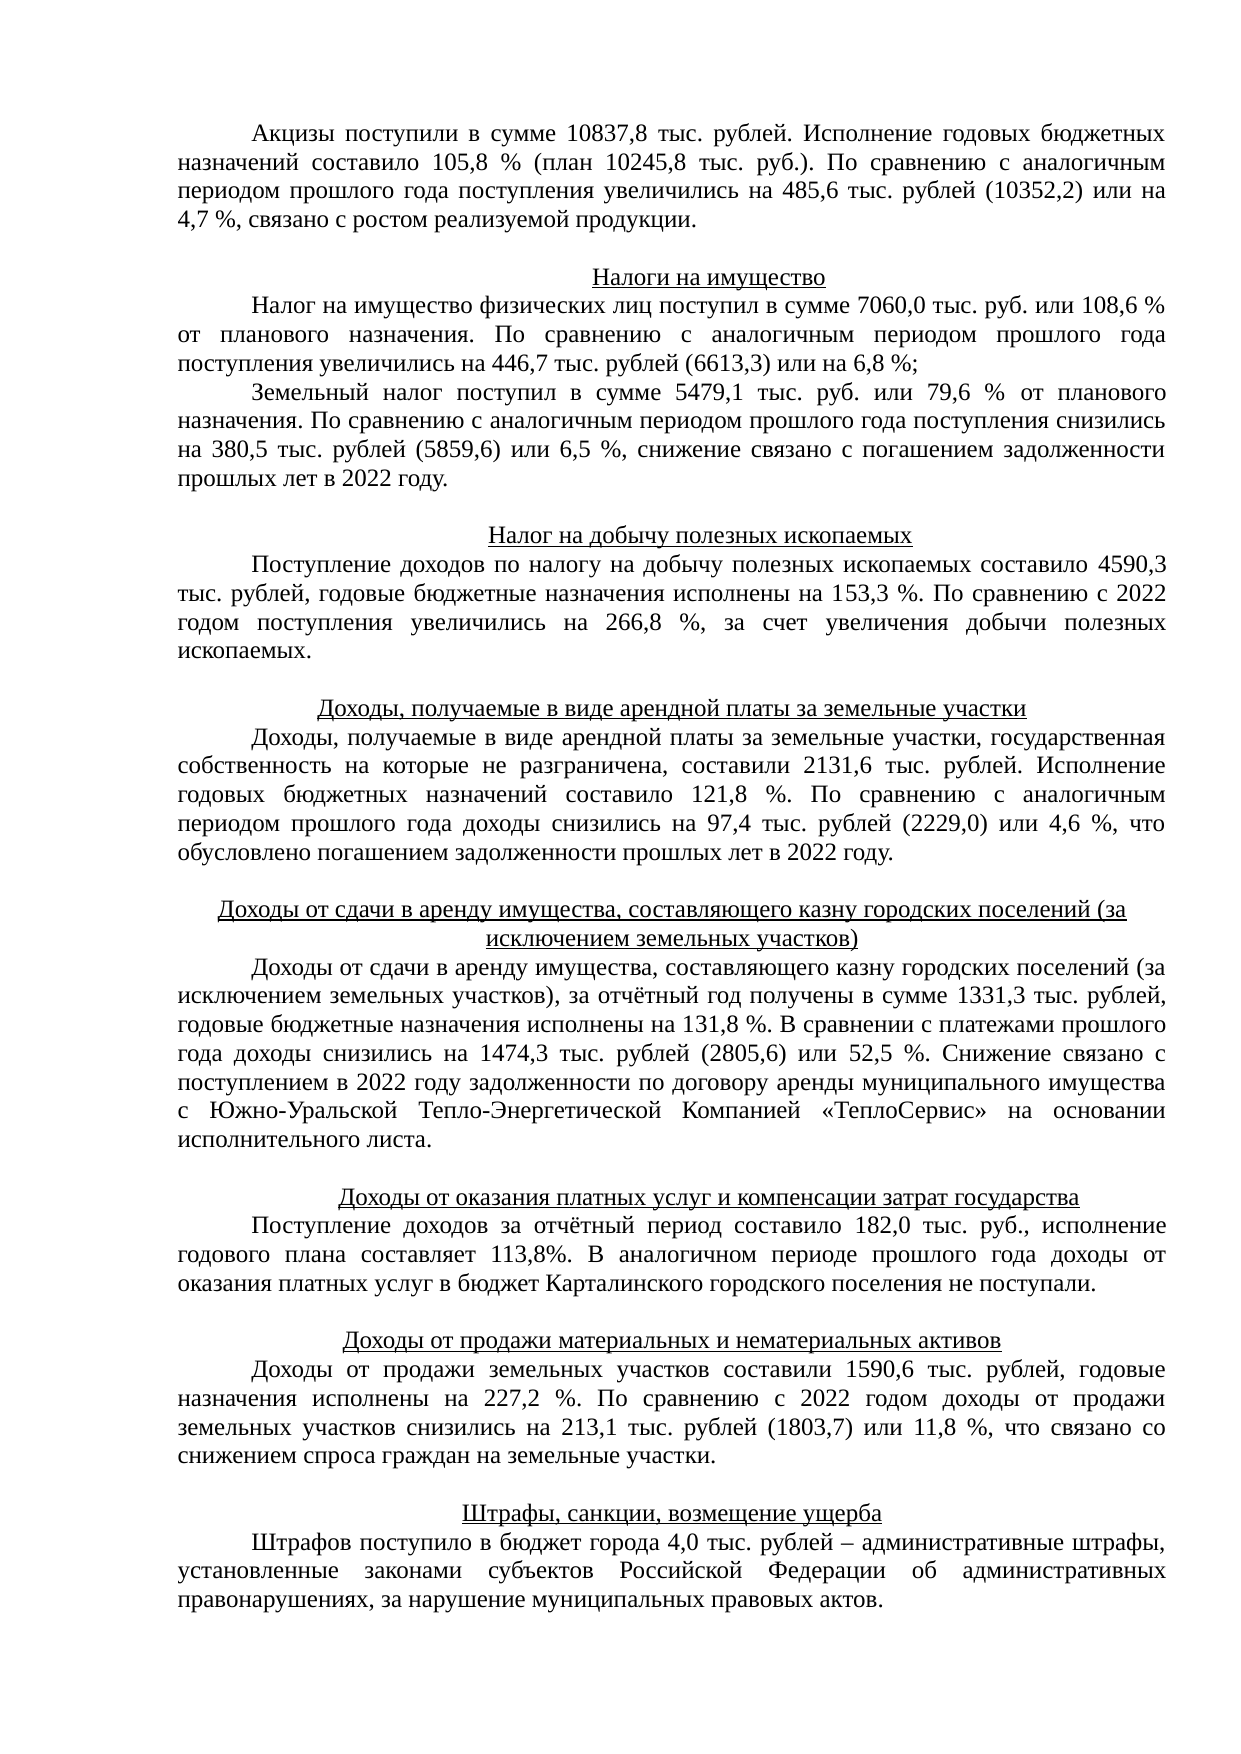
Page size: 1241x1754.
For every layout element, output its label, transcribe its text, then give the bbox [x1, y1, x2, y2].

text Доходы от продажи земельных участков составили 1590,6 тыс. рублей, годовые назначения исполнены на 227,2 %. По сравнению с 2022 годом доходы от продажи земельных участков снизились на 213,1 тыс. рублей (1803,7) или 11,8 %, что связано со снижением спроса граждан на земельные участки. [177, 1354, 1167, 1469]
text Доходы от оказания платных услуг и компенсации затрат государства [177, 1182, 1167, 1211]
text Штрафов поступило в бюджет города 4,0 тыс. рублей – административные штрафы, установленные законами субъектов Российской Федерации об административных правонарушениях, за нарушение муниципальных правовых актов. [177, 1527, 1167, 1613]
text Поступление доходов по налогу на добычу полезных ископаемых составило 4590,3 тыс. рублей, годовые бюджетные назначения исполнены на 153,3 %. По сравнению с 2022 годом поступления увеличились на 266,8 %, за счет увеличения добычи полезных ископаемых. [177, 549, 1167, 664]
text Поступление доходов за отчётный период составило 182,0 тыс. руб., исполнение годового плана составляет 113,8%. В аналогичном периоде прошлого года доходы от оказания платных услуг в бюджет Карталинского городского поселения не поступали. [177, 1211, 1167, 1297]
text Доходы от сдачи в аренду имущества, составляющего казну городских поселений (за исключением земельных участков), за отчётный год получены в сумме 1331,3 тыс. рублей, годовые бюджетные назначения исполнены на 131,8 %. В сравнении с платежами прошлого года доходы снизились на 1474,3 тыс. рублей (2805,6) или 52,5 %. Снижение связано с поступлением в 2022 году задолженности по договору аренды муниципального имущества с Южно-Уральской Тепло-Энергетической Компанией «ТеплоСервис» на основании исполнительного листа. [177, 952, 1167, 1153]
text Доходы от продажи материальных и нематериальных активов [177, 1326, 1167, 1354]
text Доходы, получаемые в виде арендной платы за земельные участки [177, 693, 1167, 722]
text Земельный налог поступил в сумме 5479,1 тыс. руб. или 79,6 % от планового назначения. По сравнению с аналогичным периодом прошлого года поступления снизились на 380,5 тыс. рублей (5859,6) или 6,5 %, снижение связано с погашением задолженности прошлых лет в 2022 году. [177, 377, 1167, 492]
text Налог на добычу полезных ископаемых [177, 521, 1167, 549]
text Налог на имущество физических лиц поступил в сумме 7060,0 тыс. руб. или 108,6 % от планового назначения. По сравнению с аналогичным периодом прошлого года поступления увеличились на 446,7 тыс. рублей (6613,3) или на 6,8 %; [177, 291, 1167, 377]
text Акцизы поступили в сумме 10837,8 тыс. рублей. Исполнение годовых бюджетных назначений составило 105,8 % (план 10245,8 тыс. руб.). По сравнению с аналогичным периодом прошлого года поступления увеличились на 485,6 тыс. рублей (10352,2) или на 4,7 %, связано с ростом реализуемой продукции. [177, 118, 1167, 233]
text Доходы, получаемые в виде арендной платы за земельные участки, государственная собственность на которые не разграничена, составили 2131,6 тыс. рублей. Исполнение годовых бюджетных назначений составило 121,8 %. По сравнению с аналогичным периодом прошлого года доходы снизились на 97,4 тыс. рублей (2229,0) или 4,6 %, что обусловлено погашением задолженности прошлых лет в 2022 году. [177, 722, 1167, 866]
text Доходы от сдачи в аренду имущества, составляющего казну городских поселений (за исключением земельных участков) [177, 894, 1167, 952]
text Налоги на имущество [177, 262, 1167, 291]
text Штрафы, санкции, возмещение ущерба [177, 1498, 1167, 1527]
